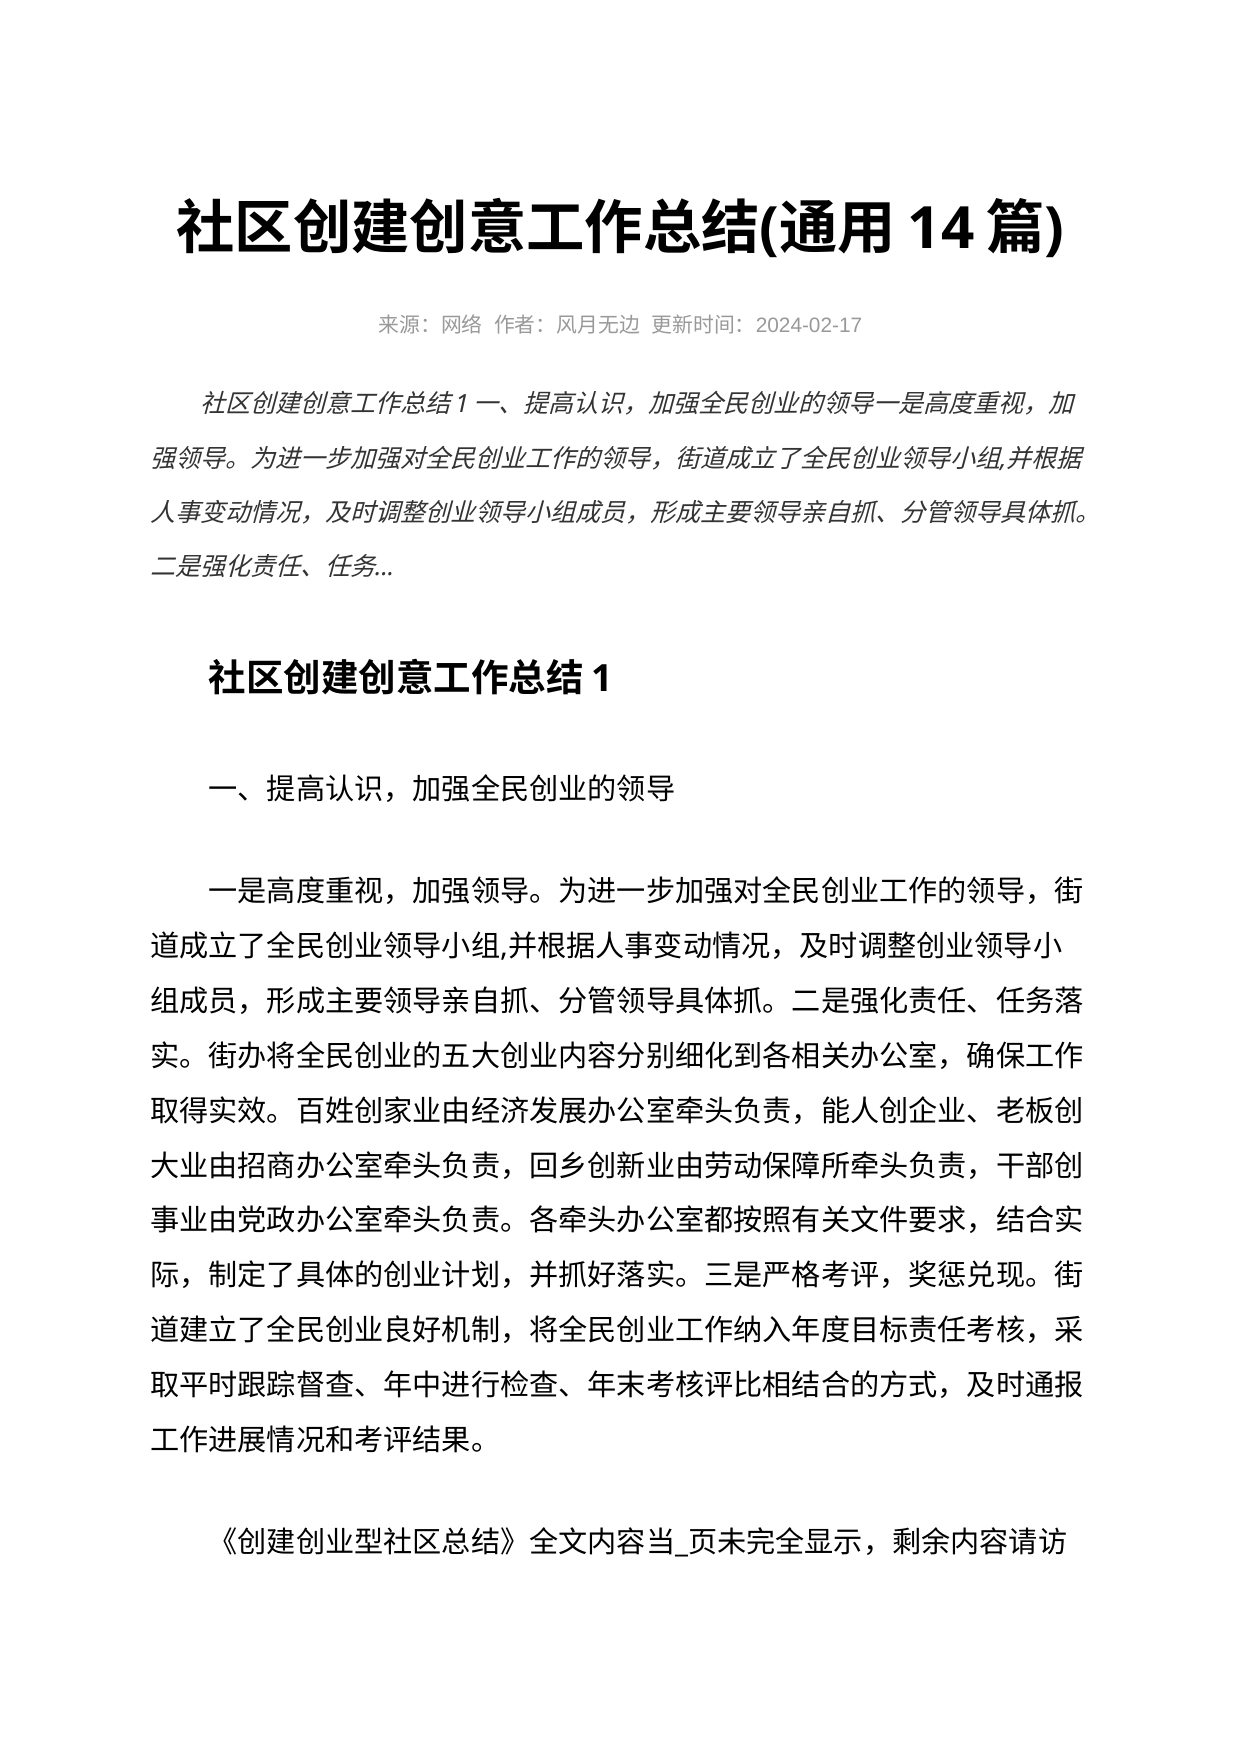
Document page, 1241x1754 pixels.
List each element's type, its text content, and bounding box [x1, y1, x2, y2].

subtitle 社区创建创意工作总结(通用14篇) [150, 181, 1090, 266]
text 社区创建创意工作总结1一、提高认识，加强全民创业的领导一是高度重视，加强领导。为进一步加强对全民创业工作的领导，街道成立了全民创业领导小组,并根据人事变动情况，及时调整创业领导小组成员，形成主要领导亲自抓、分管领导具体抓。二是强化责任、任务... [150, 384, 1090, 583]
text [150, 1518, 1090, 1561]
text 来源：网络 作者：风月无边 更新时间：2024-02-17 [150, 313, 1090, 337]
text 一、提高认识，加强全民创业的领导 [150, 766, 1090, 808]
text 社区创建创意工作总结1 [150, 648, 1090, 703]
text 一是高度重视，加强领导。为进一步加强对全民创业工作的领导，街道成立了全民创业领导小组,并根据人事变动情况，及时调整创业领导小组成员，形成主要领导亲自抓、分管领导具体抓。二是强化责任、任务落实。街办将全民创业的五大创业内容分别细化到各相关办公室，确保工作取得实效。百姓创家业由经济发展办公室牵头负责，能人创企业、老板创大业由招商办公室牵头负责，回乡创新业由劳动保障所牵头负责，干部创事业由党政办公室牵头负责。各牵头办公室都按照有关文件要求，结合实际，制定了具体的创业计划，并抓好落实。三是严格考评，奖惩兑现。街道建立了全民创业良好机制，将全民创业工作纳入年度目标责任考核，采取平时跟踪督查、年中进行检查、年末考核评比相结合的方式，及时通报工作进展情况和考评结果。 [150, 867, 1090, 1459]
